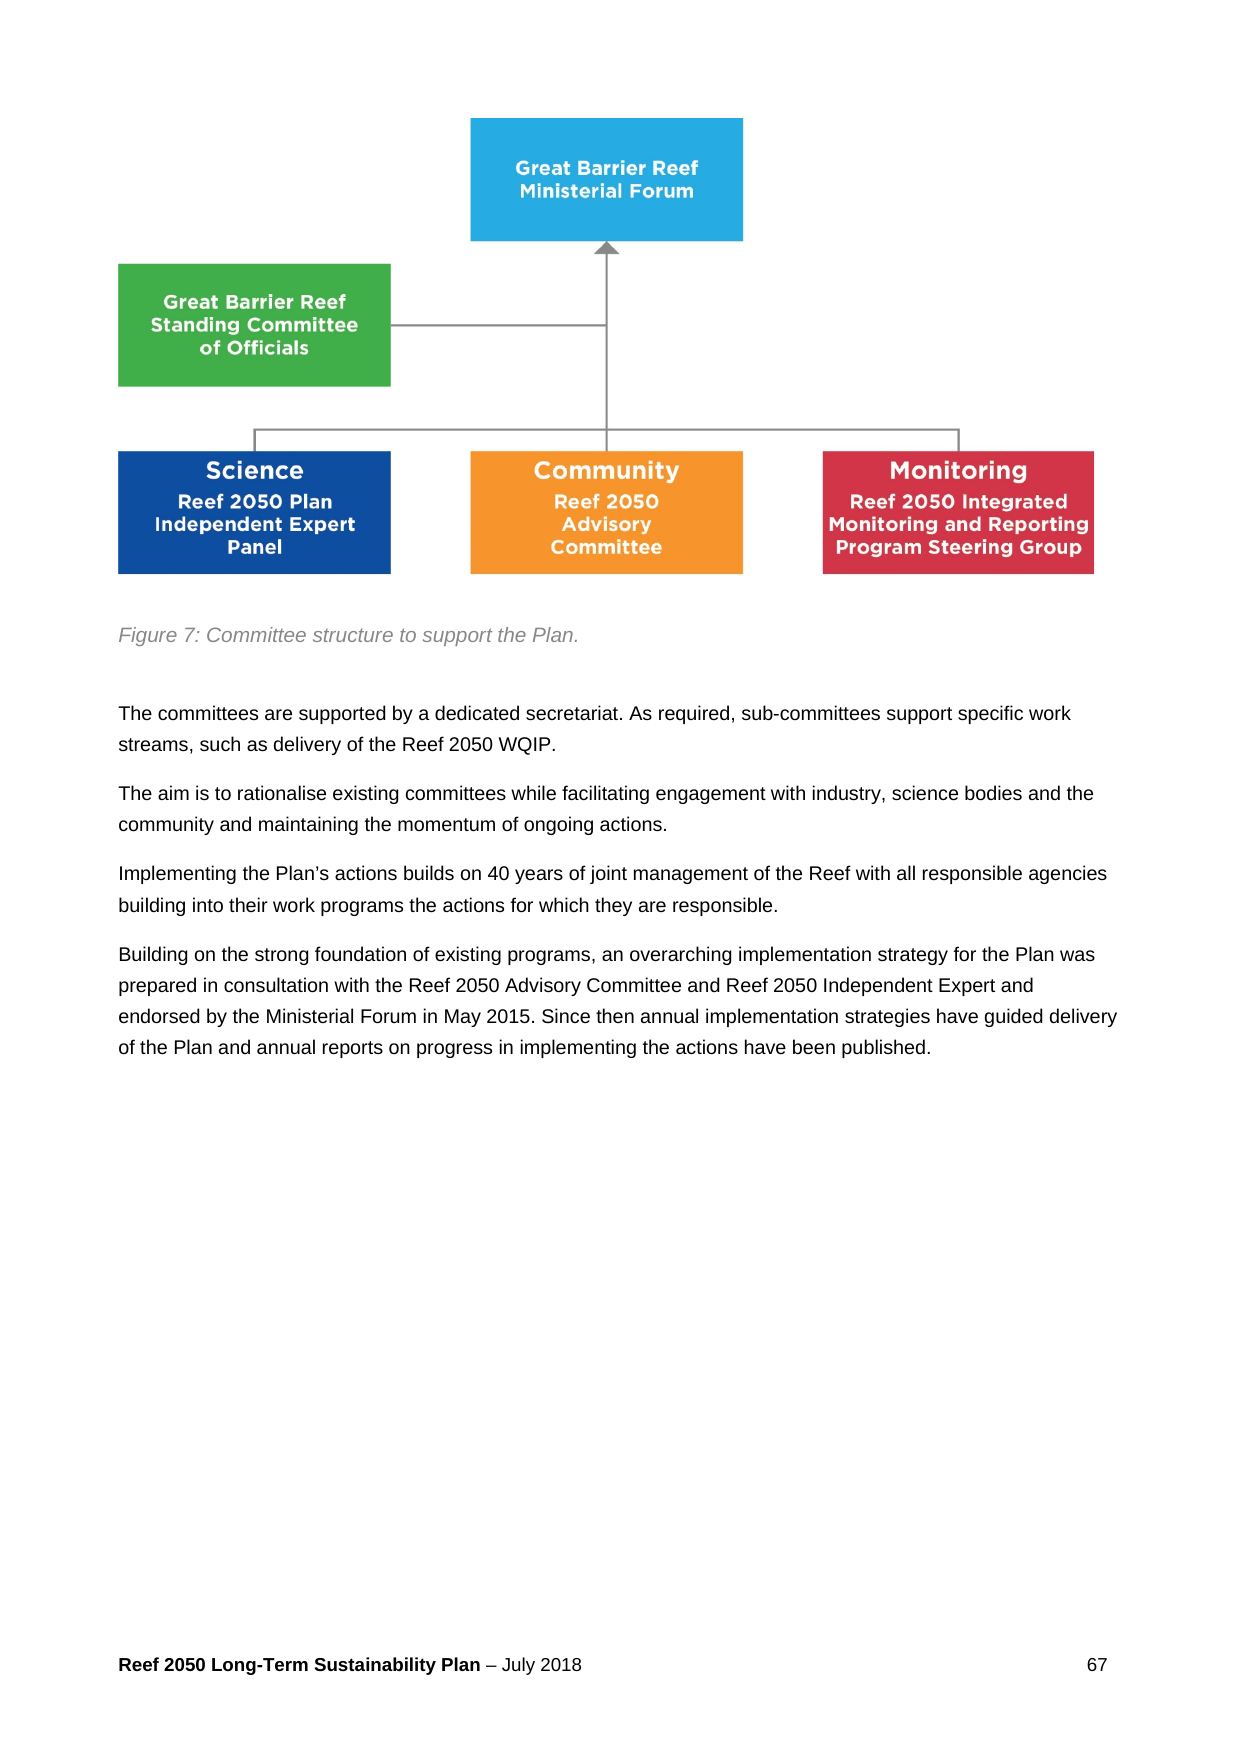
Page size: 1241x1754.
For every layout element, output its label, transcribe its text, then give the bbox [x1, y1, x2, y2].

text Implementing the Plan’s actions builds on 40 years of joint management of the Reef with all responsible agencies building into their work programs the actions for which they are responsible. [118, 854, 1122, 916]
subtitle Figure 7: Committee structure to support the Plan. [118, 623, 1122, 647]
text The committees are supported by a dedicated secretariat. As required, sub-committees support specific work streams, such as delivery of the Reef 2050 WQIP. [118, 693, 1122, 756]
text Building on the strong foundation of existing programs, an overarching implementation strategy for the Plan was prepared in consultation with the Reef 2050 Advisory Committee and Reef 2050 Independent Expert and endorsed by the Ministerial Forum in May 2015. Since then annual implementation strategies have guided delivery of the Plan and annual reports on progress in implementing the actions have been published. [118, 934, 1122, 1059]
picture [118, 118, 1095, 577]
text The aim is to rationalise existing committees while facilitating engagement with industry, science bodies and the community and maintaining the momentum of ongoing actions. [118, 773, 1122, 836]
